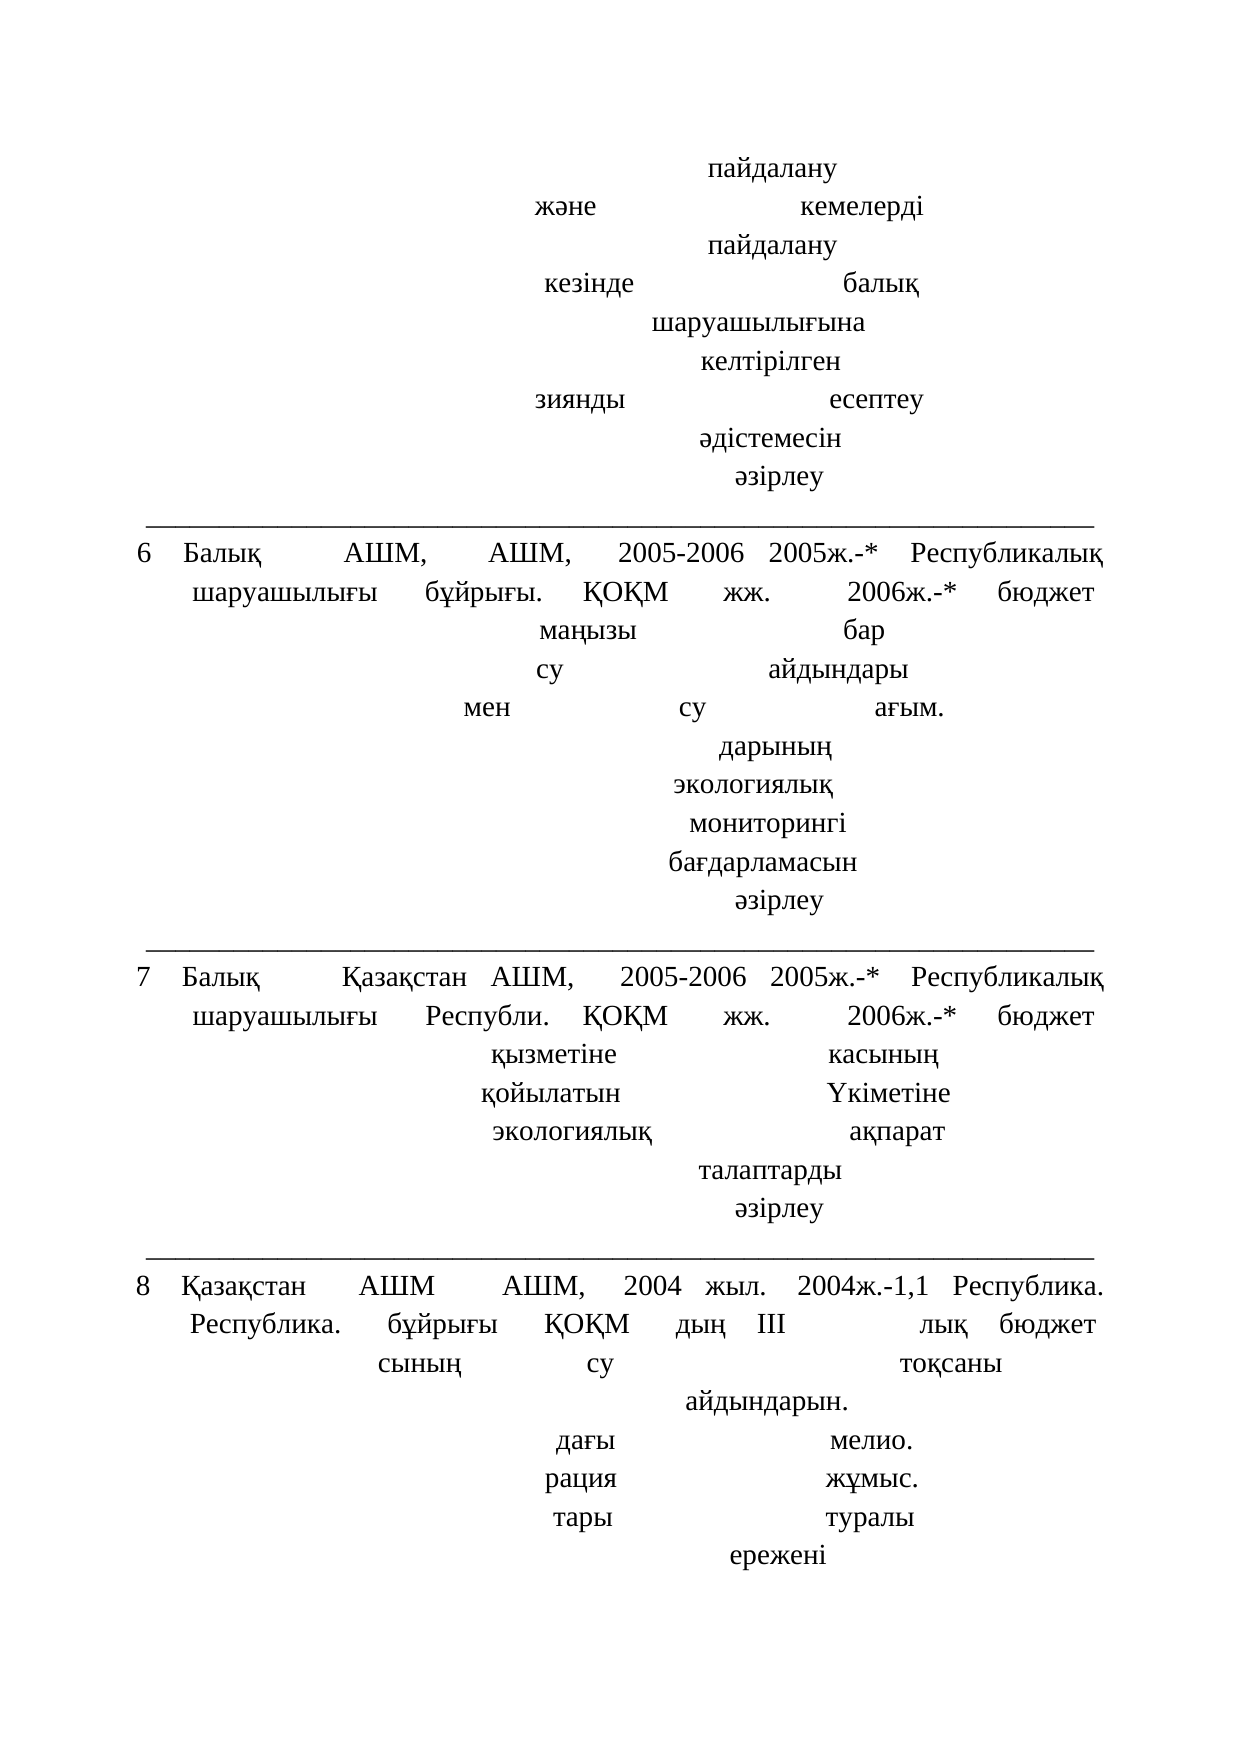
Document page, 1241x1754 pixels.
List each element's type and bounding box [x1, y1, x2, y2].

text [112, 150, 1128, 1571]
